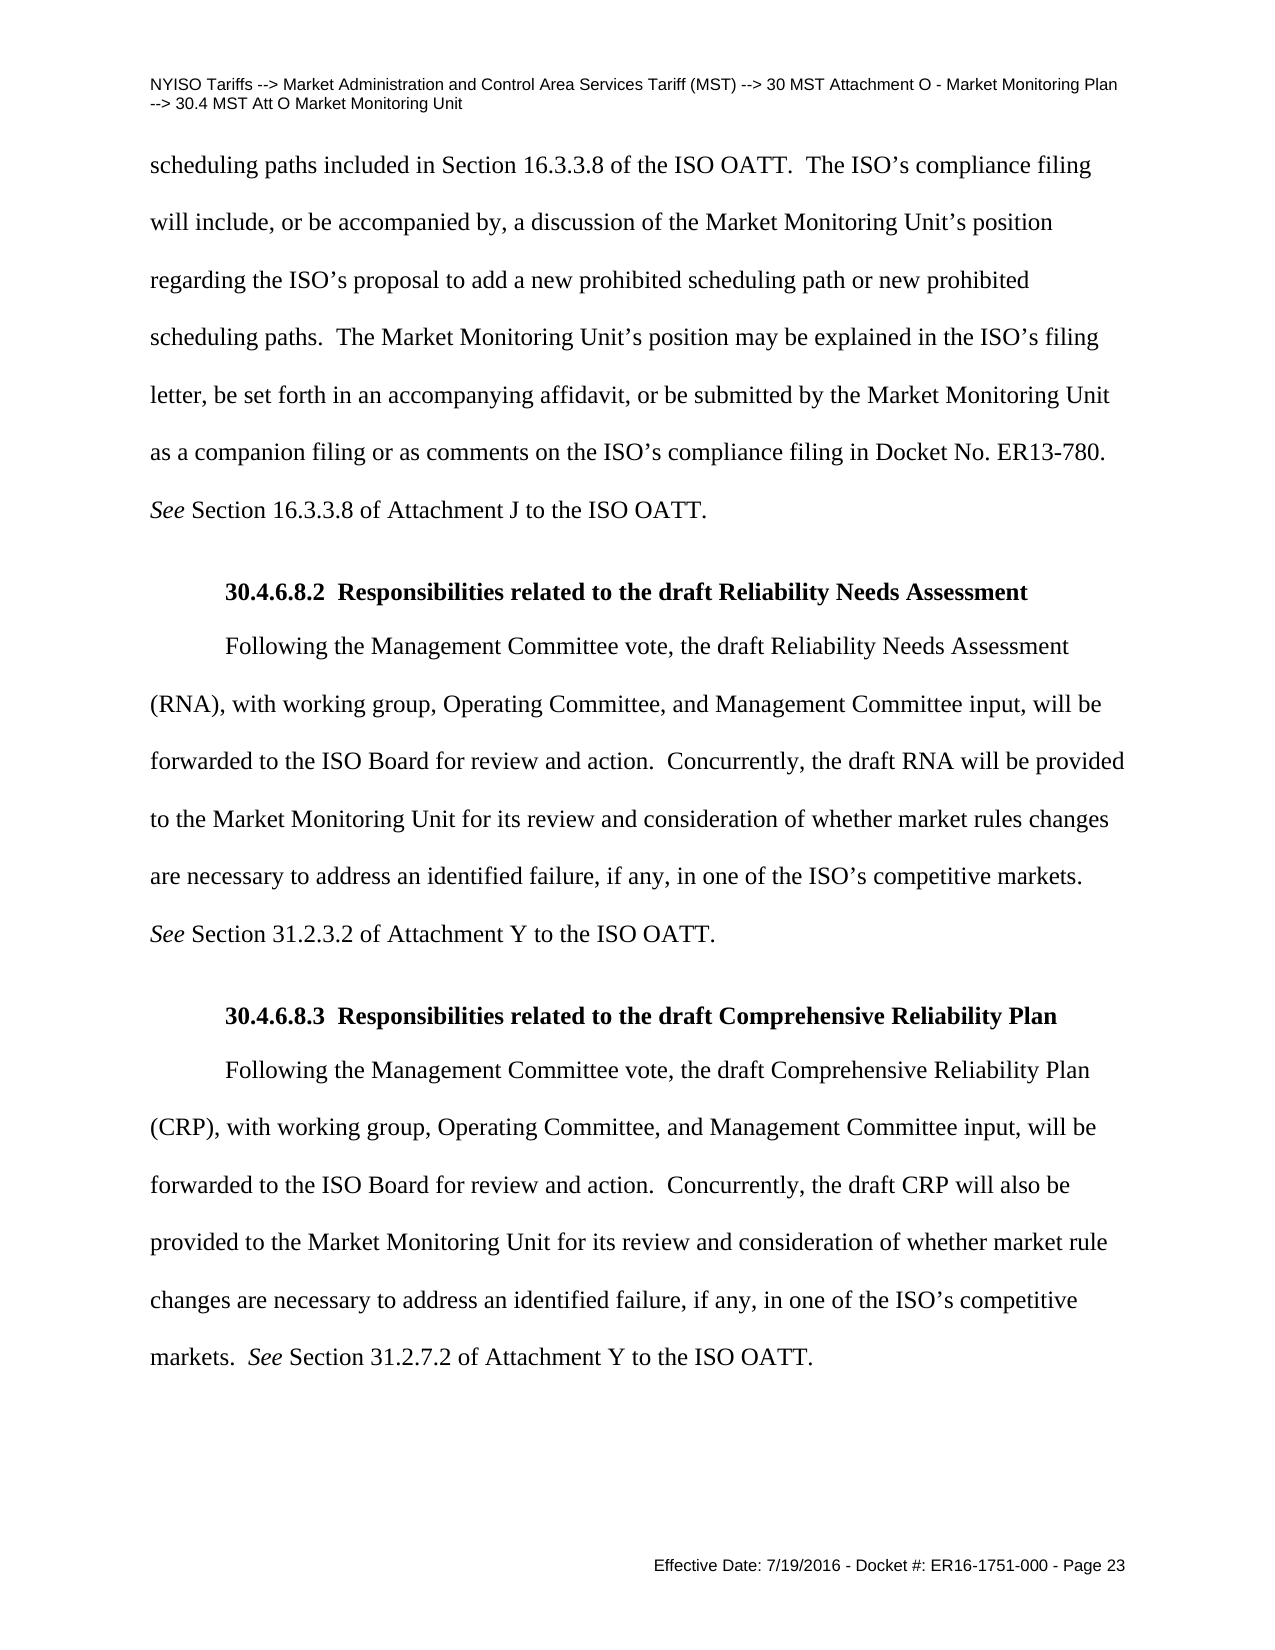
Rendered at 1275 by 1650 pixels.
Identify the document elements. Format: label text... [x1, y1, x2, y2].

subtitle 30.4.6.8.2 Responsibilities related to the draft Reliability Needs Assessment [225, 577, 1125, 606]
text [150, 150, 1125, 524]
text Following the Management Committee vote, the draft Comprehensive Reliability Plan (CRP), with working group, Operating Committee, and Management Committee input, will be forwarded to the ISO Board for review and action. Concurrently, the draft CRP will also be provided to the Market Monitoring Unit for its review and consideration of whether market rule changes are necessary to address an identified failure, if any, in one of the ISO’s competitive markets. See Section 31.2.7.2 of Attachment Y to the ISO OATT. [150, 1055, 1125, 1371]
subtitle 30.4.6.8.3 Responsibilities related to the draft Comprehensive Reliability Plan [225, 1001, 1125, 1030]
text Following the Management Committee vote, the draft Reliability Needs Assessment (RNA), with working group, Operating Committee, and Management Committee input, will be forwarded to the ISO Board for review and action. Concurrently, the draft RNA will be provided to the Market Monitoring Unit for its review and consideration of whether market rules changes are necessary to address an identified failure, if any, in one of the ISO’s competitive markets. See Section 31.2.3.2 of Attachment Y to the ISO OATT. [150, 631, 1125, 947]
